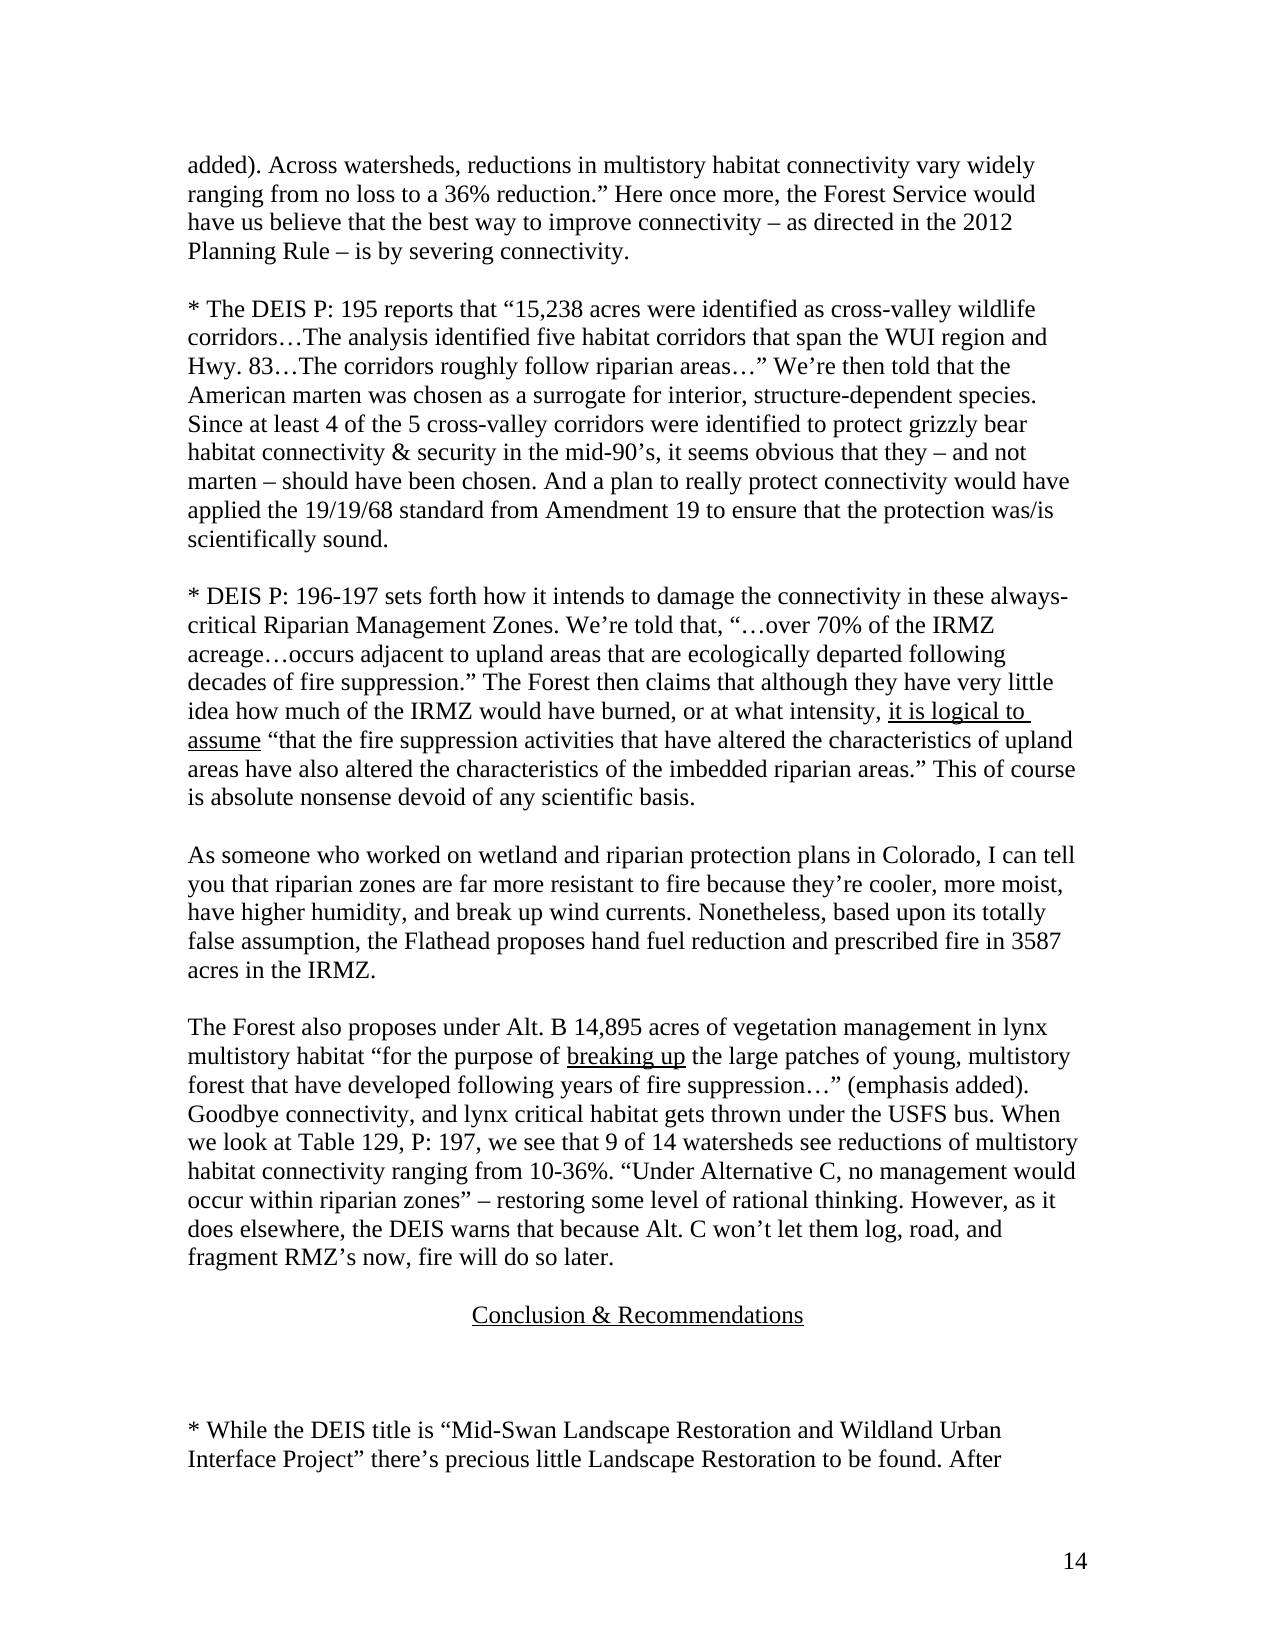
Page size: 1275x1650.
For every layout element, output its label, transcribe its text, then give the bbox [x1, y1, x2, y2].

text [187, 1415, 1087, 1472]
text * DEIS P: 196-197 sets forth how it intends to damage the connectivity in these always- critical Riparian Management Zones. We’re told that, “…over 70% of the IRMZ acreage…occurs adjacent to upland areas that are ecologically departed following decades of fire suppression.” The Forest then claims that although they have very little idea how much of the IRMZ would have burned, or at what intensity, it is logical to assume “that the fire suppression activities that have altered the characteristics of upland areas have also altered the characteristics of the imbedded riparian areas.” This of course is absolute nonsense devoid of any scientific basis. [187, 581, 1087, 811]
text As someone who worked on wetland and riparian protection plans in Colorado, I can tell you that riparian zones are far more resistant to fire because they’re cooler, more moist, have higher humidity, and break up wind currents. Nonetheless, based upon its totally false assumption, the Flathead proposes hand fuel reduction and prescribed fire in 3587 acres in the IRMZ. [187, 840, 1087, 984]
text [187, 150, 1087, 265]
text Conclusion & Recommendations [187, 1300, 1087, 1329]
text The Forest also proposes under Alt. B 14,895 acres of vegetation management in lynx multistory habitat “for the purpose of breaking up the large patches of young, multistory forest that have developed following years of fire suppression…” (emphasis added). Goodbye connectivity, and lynx critical habitat gets thrown under the USFS bus. When we look at Table 129, P: 197, we see that 9 of 14 watersheds see reductions of multistory habitat connectivity ranging from 10-36%. “Under Alternative C, no management would occur within riparian zones” – restoring some level of rational thinking. However, as it does elsewhere, the DEIS warns that because Alt. C won’t let them log, road, and fragment RMZ’s now, fire will do so later. [187, 1012, 1087, 1271]
text * The DEIS P: 195 reports that “15,238 acres were identified as cross-valley wildlife corridors…The analysis identified five habitat corridors that span the WUI region and Hwy. 83…The corridors roughly follow riparian areas…” We’re then told that the American marten was chosen as a surrogate for interior, structure-dependent species. Since at least 4 of the 5 cross-valley corridors were identified to protect grizzly bear habitat connectivity & security in the mid-90’s, it seems obvious that they – and not marten – should have been chosen. And a plan to really protect connectivity would have applied the 19/19/68 standard from Amendment 19 to ensure that the protection was/is scientifically sound. [187, 294, 1087, 552]
